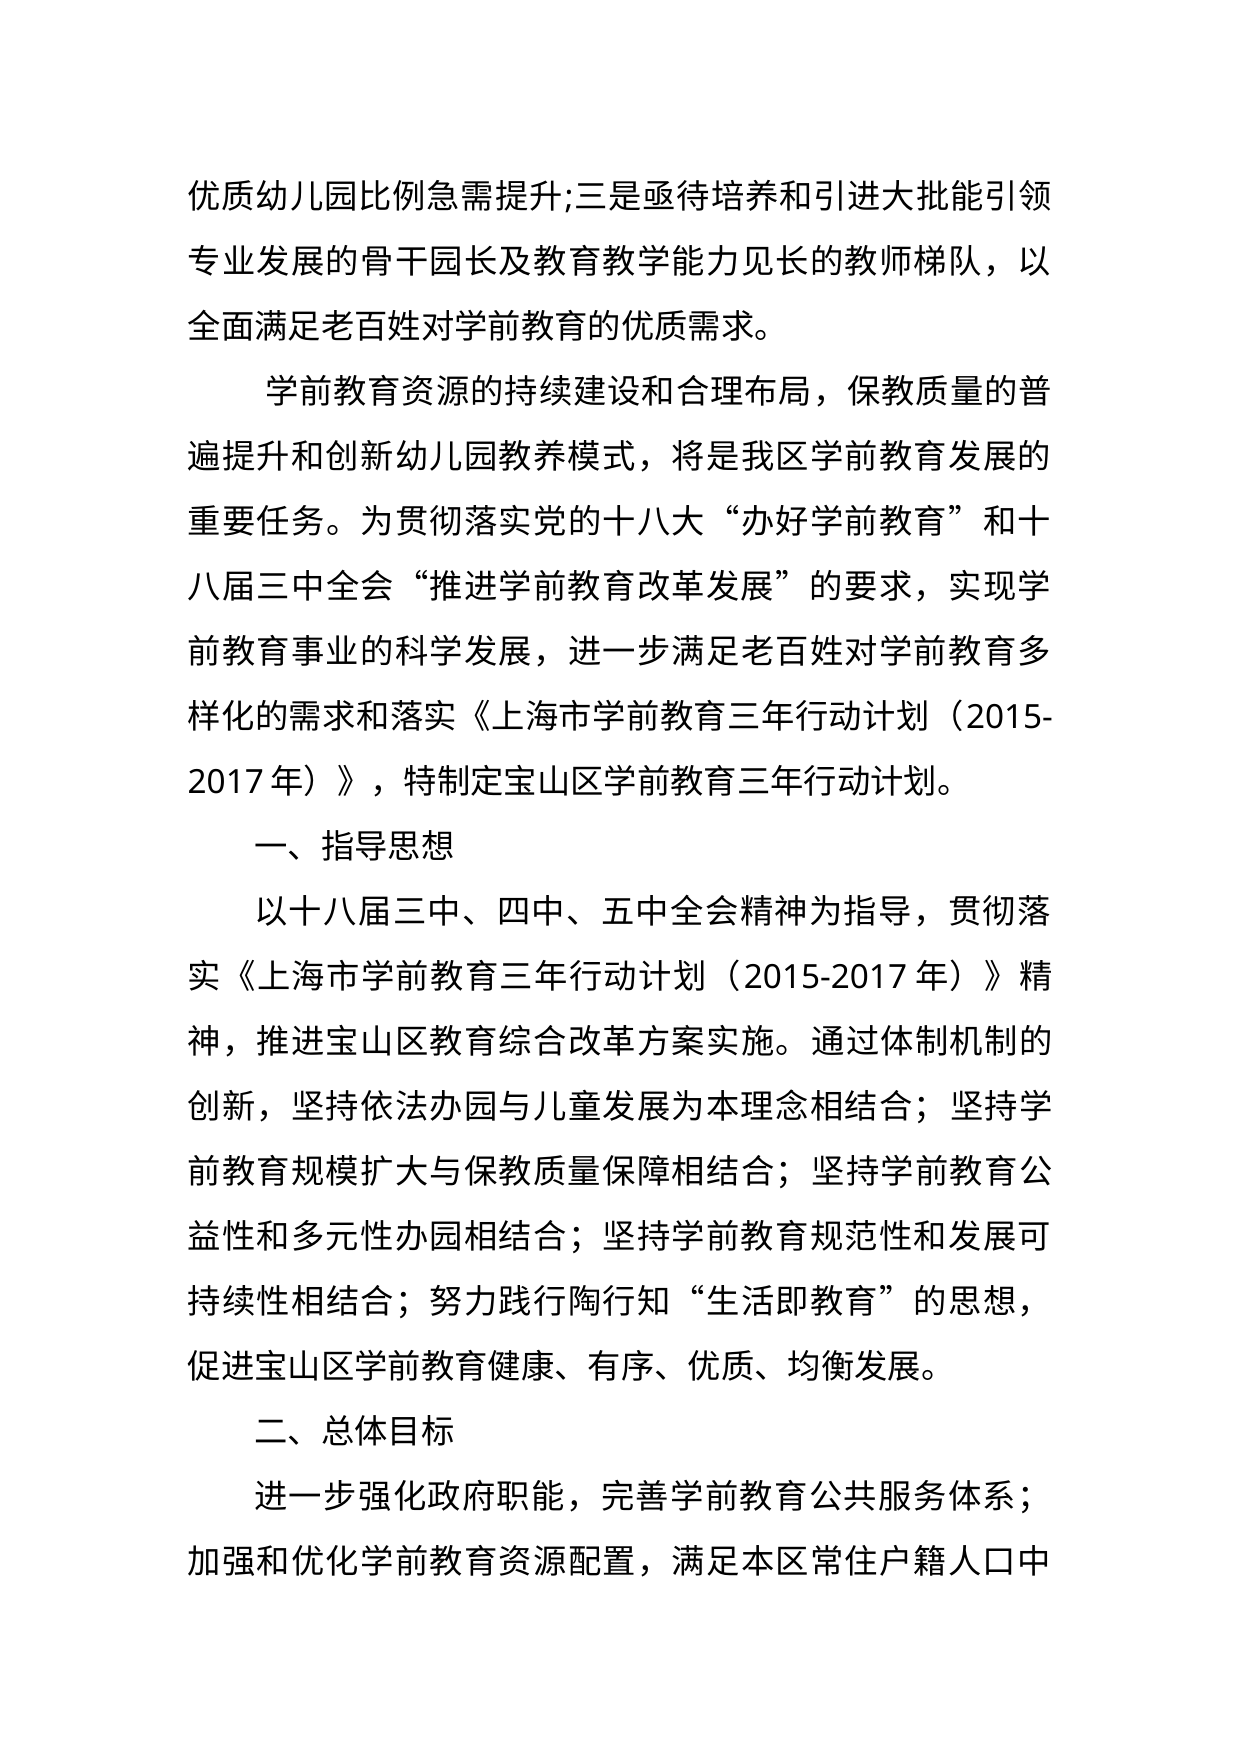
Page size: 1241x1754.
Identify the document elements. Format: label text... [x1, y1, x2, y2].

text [187, 162, 1053, 357]
text 以十八届三中、四中、五中全会精神为指导，贯彻落实《上海市学前教育三年行动计划（2015-2017年）》精神，推进宝山区教育综合改革方案实施。通过体制机制的创新，坚持依法办园与儿童发展为本理念相结合；坚持学前教育规模扩大与保教质量保障相结合；坚持学前教育公益性和多元性办园相结合；坚持学前教育规范性和发展可持续性相结合；努力践行陶行知“生活即教育”的思想，促进宝山区学前教育健康、有序、优质、均衡发展。 [187, 877, 1053, 1397]
text 一、指导思想 [187, 812, 1053, 877]
text 学前教育资源的持续建设和合理布局，保教质量的普遍提升和创新幼儿园教养模式，将是我区学前教育发展的重要任务。为贯彻落实党的十八大“办好学前教育”和十八届三中全会“推进学前教育改革发展”的要求，实现学前教育事业的科学发展，进一步满足老百姓对学前教育多样化的需求和落实《上海市学前教育三年行动计划（2015-2017年）》，特制定宝山区学前教育三年行动计划。 [187, 357, 1053, 812]
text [187, 1462, 1053, 1592]
text 二、总体目标 [187, 1397, 1053, 1462]
